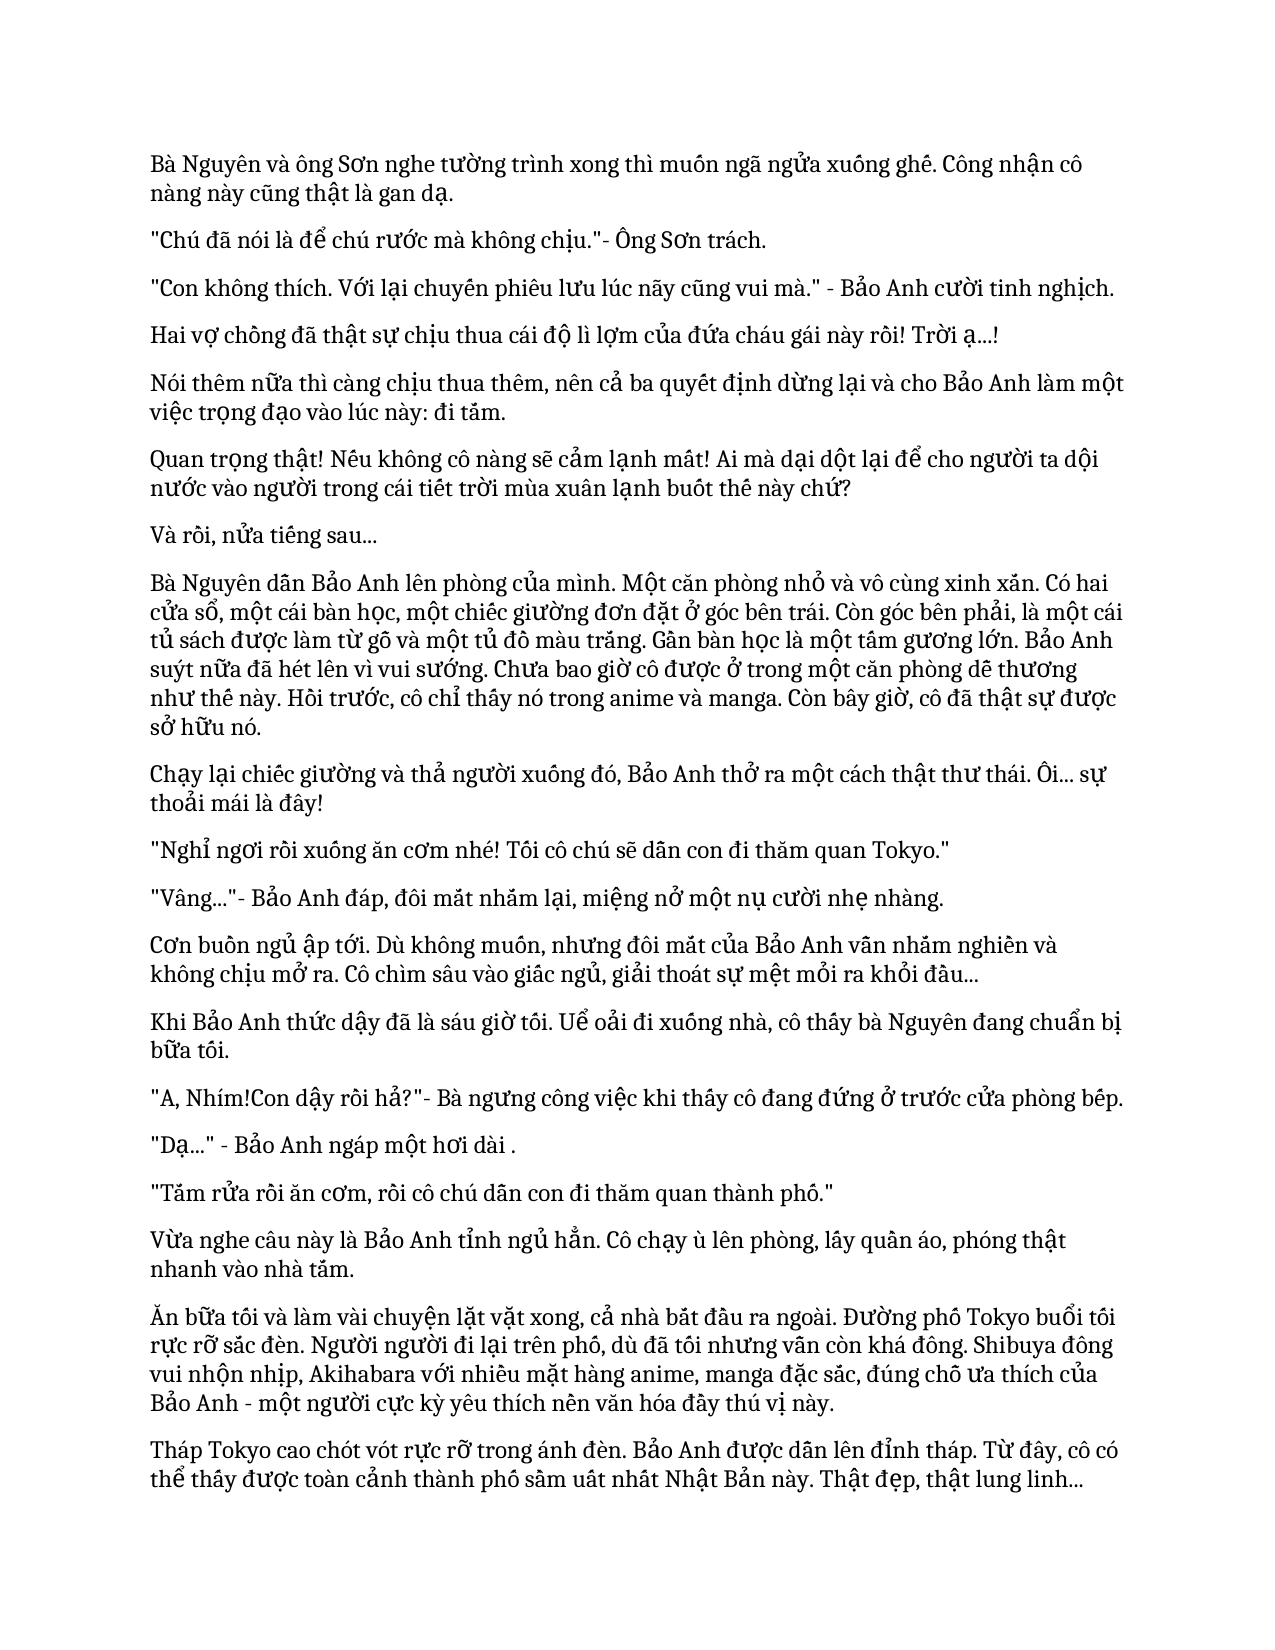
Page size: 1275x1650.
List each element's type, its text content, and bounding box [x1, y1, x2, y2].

text Cơn buồn ngủ ập tới. Dù không muốn, nhưng đôi mắt của Bảo Anh vẫn nhắm nghiền và không chịu mở ra. Cô chìm sâu vào giấc ngủ, giải thoát sự mệt mỏi ra khỏi đầu... [150, 931, 1125, 989]
text Và rồi, nửa tiếng sau... [150, 521, 1125, 550]
text Chạy lại chiếc giường và thả người xuống đó, Bảo Anh thở ra một cách thật thư thái. Ôi... sự thoải mái là đây! [150, 760, 1125, 817]
text "Dạ..." - Bảo Anh ngáp một hơi dài . [150, 1131, 1125, 1160]
text "Tắm rửa rồi ăn cơm, rồi cô chú dẫn con đi thăm quan thành phố." [150, 1179, 1125, 1207]
text Bà Nguyên dẫn Bảo Anh lên phòng của mình. Một căn phòng nhỏ và vô cùng xinh xắn. Có hai cửa sổ, một cái bàn học, một chiếc giường đơn đặt ở góc bên trái. Còn góc bên phải, là một cái tủ sách được làm từ gỗ và một tủ đồ màu trắng. Gần bàn học là một tấm gương lớn. Bảo Anh suýt nữa đã hét lên vì vui sướng. Chưa bao giờ cô được ở trong một căn phòng dễ thương như thế này. Hồi trước, cô chỉ thấy nó trong anime và manga. Còn bây giờ, cô đã thật sự được sở hữu nó. [150, 569, 1125, 741]
text "Chú đã nói là để chú rước mà không chịu."- Ông Sơn trách. [150, 226, 1125, 255]
text "Vâng..."- Bảo Anh đáp, đôi mắt nhắm lại, miệng nở một nụ cười nhẹ nhàng. [150, 884, 1125, 912]
text Nói thêm nữa thì càng chịu thua thêm, nên cả ba quyết định dừng lại và cho Bảo Anh làm một việc trọng đạo vào lúc này: đi tắm. [150, 369, 1125, 426]
text Tháp Tokyo cao chót vót rực rỡ trong ánh đèn. Bảo Anh được dẫn lên đỉnh tháp. Từ đây, cô có thể thấy được toàn cảnh thành phố sầm uất nhất Nhật Bản này. Thật đẹp, thật lung linh... [150, 1436, 1125, 1494]
text "Nghỉ ngơi rồi xuống ăn cơm nhé! Tối cô chú sẽ dẫn con đi thăm quan Tokyo." [150, 836, 1125, 865]
text Bà Nguyên và ông Sơn nghe tường trình xong thì muốn ngã ngửa xuống ghế. Công nhận cô nàng này cũng thật là gan dạ. [150, 150, 1125, 207]
text "Con không thích. Với lại chuyến phiêu lưu lúc nãy cũng vui mà." - Bảo Anh cười tinh nghịch. [150, 274, 1125, 302]
text Ăn bữa tối và làm vài chuyện lặt vặt xong, cả nhà bắt đầu ra ngoài. Đường phố Tokyo buổi tối rực rỡ sắc đèn. Người người đi lại trên phố, dù đã tối nhưng vẫn còn khá đông. Shibuya đông vui nhộn nhịp, Akihabara với nhiều mặt hàng anime, manga đặc sắc, đúng chỗ ưa thích của Bảo Anh - một người cực kỳ yêu thích nền văn hóa đầy thú vị này. [150, 1302, 1125, 1417]
text "A, Nhím!Con dậy rồi hả?"- Bà ngưng công việc khi thấy cô đang đứng ở trước cửa phòng bếp. [150, 1084, 1125, 1112]
text Vừa nghe câu này là Bảo Anh tỉnh ngủ hẳn. Cô chạy ù lên phòng, lấy quần áo, phóng thật nhanh vào nhà tắm. [150, 1226, 1125, 1284]
text Hai vợ chồng đã thật sự chịu thua cái độ lì lợm của đứa cháu gái này rồi! Trời ạ...! [150, 321, 1125, 350]
text Khi Bảo Anh thức dậy đã là sáu giờ tối. Uể oải đi xuống nhà, cô thấy bà Nguyên đang chuẩn bị bữa tối. [150, 1007, 1125, 1065]
text Quan trọng thật! Nếu không cô nàng sẽ cảm lạnh mất! Ai mà dại dột lại để cho người ta dội nước vào người trong cái tiết trời mùa xuân lạnh buốt thế này chứ? [150, 445, 1125, 502]
